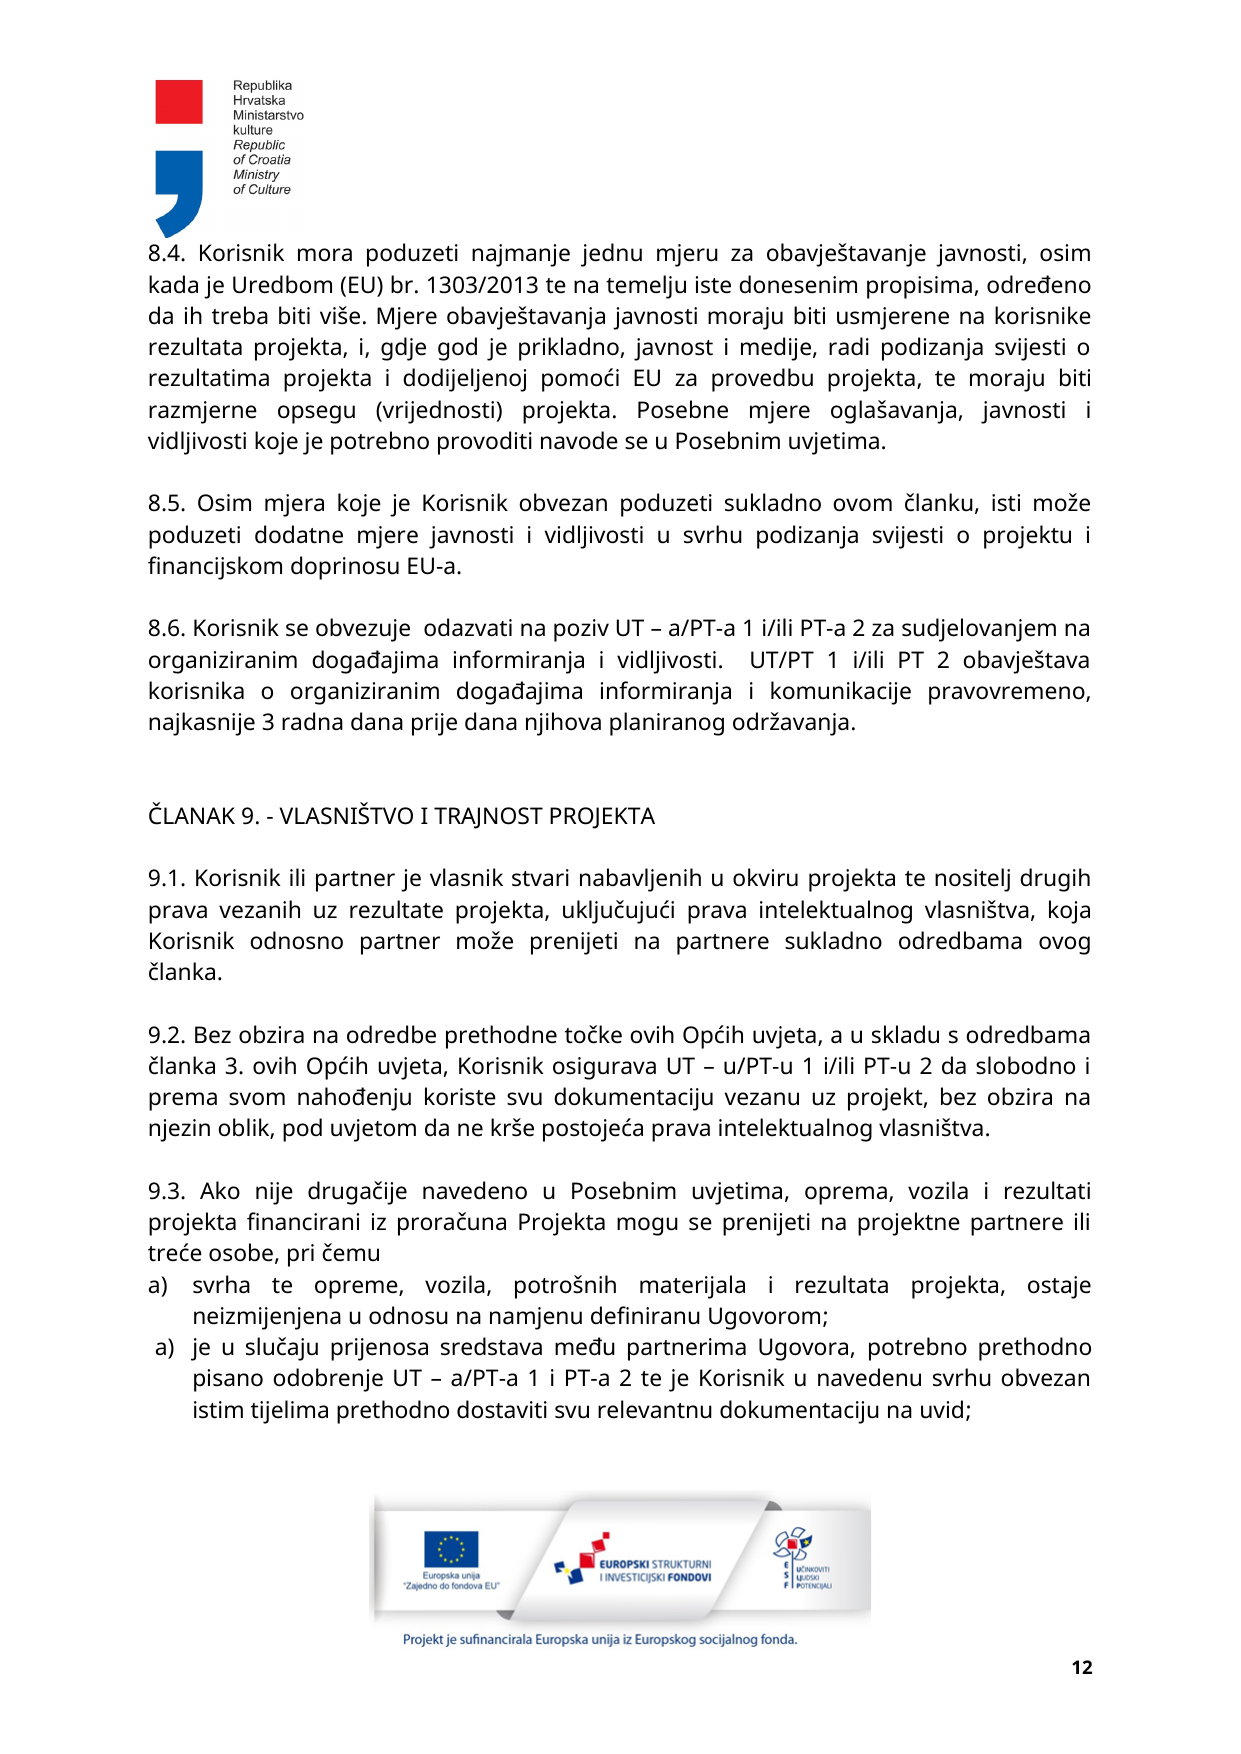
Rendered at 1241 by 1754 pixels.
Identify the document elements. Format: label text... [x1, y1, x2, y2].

picture [369, 1490, 872, 1655]
text 8.5. Osim mjera koje je Korisnik obvezan poduzeti sukladno ovom članku, isti može poduzeti dodatne mjere javnosti i vidljivosti u svrhu podizanja svijesti o projektu i financijskom doprinosu EU-a. [148, 487, 1092, 581]
list svrha te opreme, vozila, potrošnih materijala i rezultata projekta, ostaje neizmijenjena u odnosu na namjenu definiranu Ugovorom; [148, 1269, 1092, 1331]
text 8.4. Korisnik mora poduzeti najmanje jednu mjeru za obavještavanje javnosti, osim kada je Uredbom (EU) br. 1303/2013 te na temelju iste donesenim propisima, određeno da ih treba biti više. Mjere obavještavanja javnosti moraju biti usmjerene na korisnike rezultata projekta, i, gdje god je prikladno, javnost i medije, radi podizanja svijesti o rezultatima projekta i dodijeljenoj pomoći EU za provedbu projekta, te moraju biti razmjerne opsegu (vrijednosti) projekta. Posebne mjere oglašavanja, javnosti i vidljivosti koje je potrebno provoditi navode se u Posebnim uvjetima. [148, 237, 1092, 456]
text 9.3. Ako nije drugačije navedeno u Posebnim uvjetima, oprema, vozila i rezultati projekta financirani iz proračuna Projekta mogu se prenijeti na projektne partnere ili treće osobe, pri čemu [148, 1175, 1092, 1269]
picture [147, 73, 309, 238]
text ČLANAK 9. - VLASNIŠTVO I TRAJNOST PROJEKTA [148, 800, 1092, 831]
text 8.6. Korisnik se obvezuje odazvati na poziv UT – a/PT-a 1 i/ili PT-a 2 za sudjelovanjem na organiziranim događajima informiranja i vidljivosti. UT/PT 1 i/ili PT 2 obavještava korisnika o organiziranim događajima informiranja i komunikacije pravovremeno, najkasnije 3 radna dana prije dana njihova planiranog održavanja. [148, 612, 1092, 737]
list je u slučaju prijenosa sredstava među partnerima Ugovora, potrebno prethodno pisano odobrenje UT – a/PT-a 1 i PT-a 2 te je Korisnik u navedenu svrhu obvezan istim tijelima prethodno dostaviti svu relevantnu dokumentaciju na uvid; [154, 1331, 1092, 1425]
text 9.2. Bez obzira na odredbe prethodne točke ovih Općih uvjeta, a u skladu s odredbama članka 3. ovih Općih uvjeta, Korisnik osigurava UT – u/PT-u 1 i/ili PT-u 2 da slobodno i prema svom nahođenju koriste svu dokumentaciju vezanu uz projekt, bez obzira na njezin oblik, pod uvjetom da ne krše postojeća prava intelektualnog vlasništva. [148, 1019, 1092, 1144]
text 9.1. Korisnik ili partner je vlasnik stvari nabavljenih u okviru projekta te nositelj drugih prava vezanih uz rezultate projekta, uključujući prava intelektualnog vlasništva, koja Korisnik odnosno partner može prenijeti na partnere sukladno odredbama ovog članka. [148, 862, 1092, 987]
